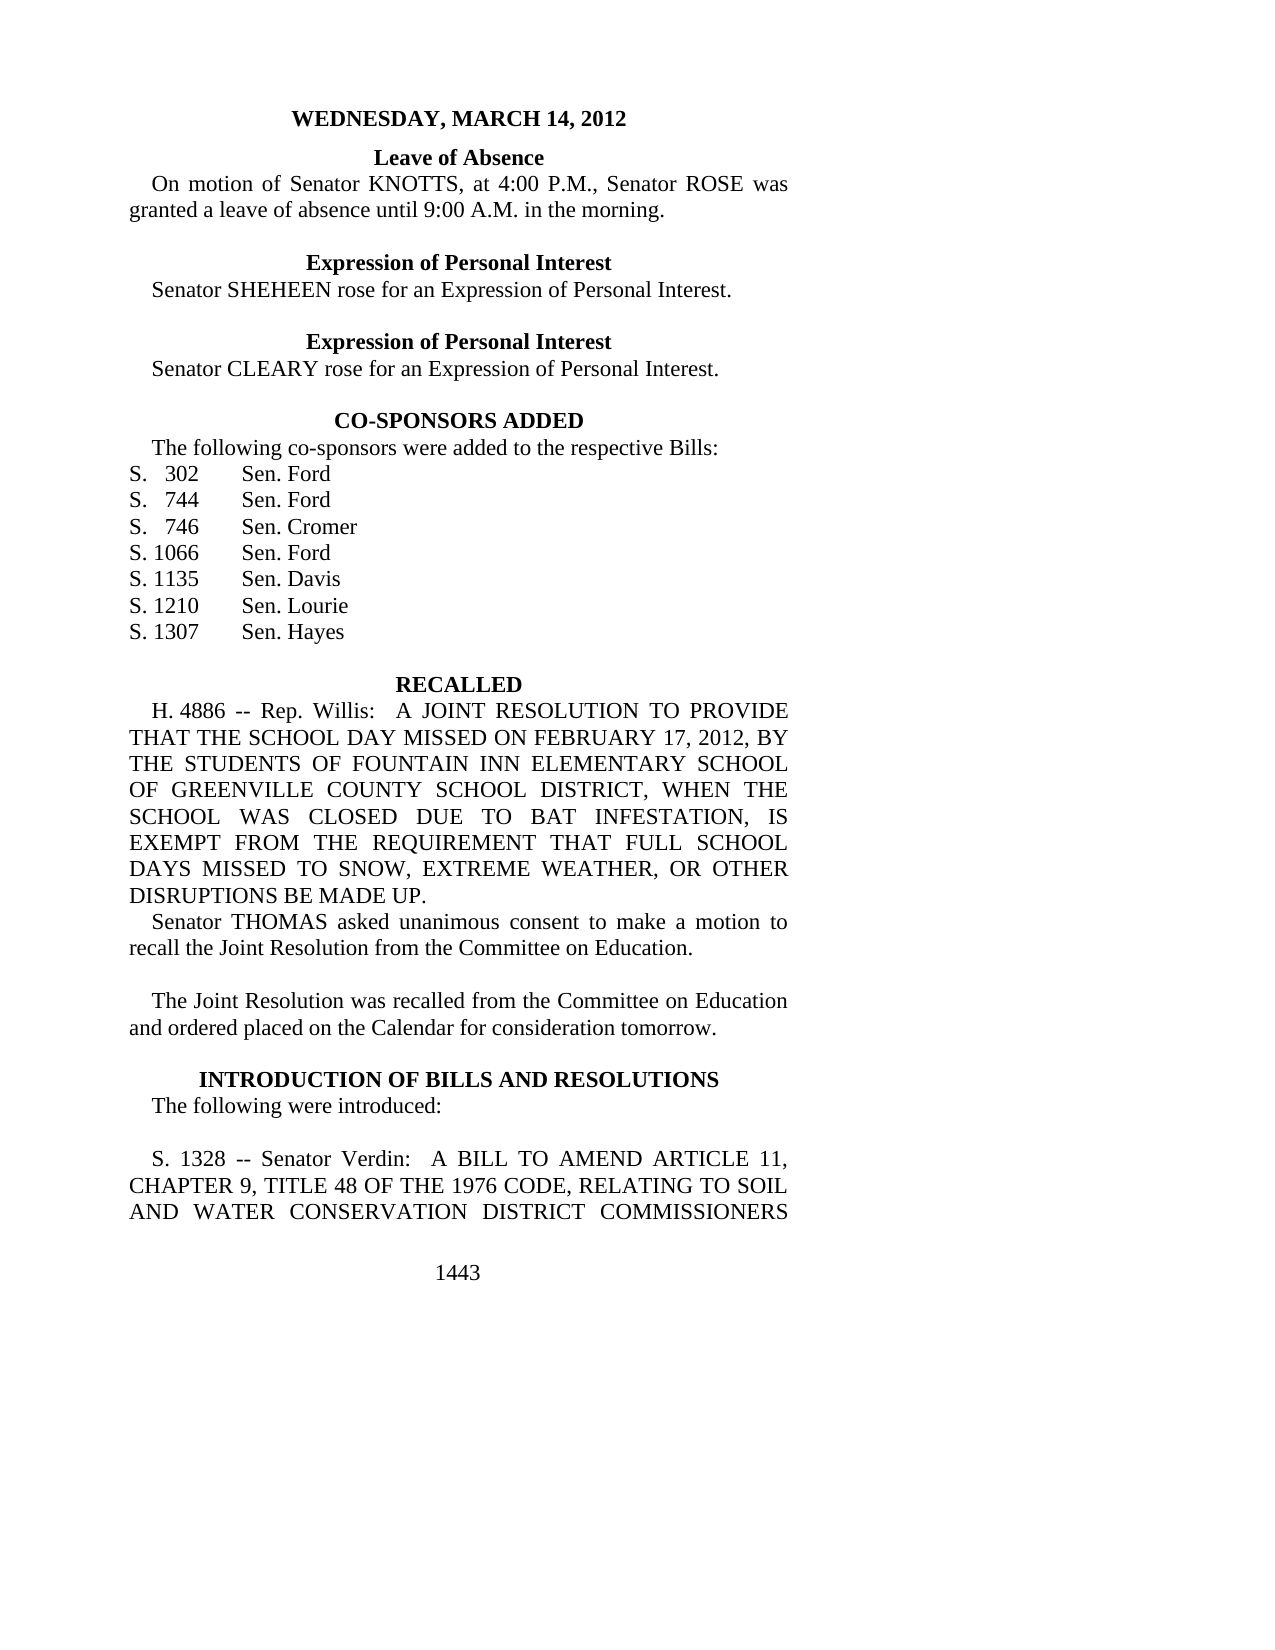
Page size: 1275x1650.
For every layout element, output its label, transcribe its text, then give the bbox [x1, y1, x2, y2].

text The Joint Resolution was recalled from the Committee on Education and ordered placed on the Calendar for consideration tomorrow. [129, 987, 789, 1040]
text S. 1210 Sen. Lourie [129, 592, 789, 618]
text RECALLED [129, 671, 789, 697]
text The following were introduced: [129, 1093, 789, 1119]
text S. 744 Sen. Ford [129, 486, 789, 513]
text INTRODUCTION OF BILLS AND RESOLUTIONS [129, 1066, 789, 1093]
text Leave of Absence [129, 144, 789, 170]
text S. 1307 Sen. Hayes [129, 618, 789, 644]
text On motion of Senator KNOTTS, at 4:00 P.M., Senator ROSE was granted a leave of absence until 9:00 A.M. in the morning. [129, 170, 789, 223]
text Senator SHEHEEN rose for an Expression of Personal Interest. [129, 276, 789, 302]
text S. 1135 Sen. Davis [129, 566, 789, 592]
text Senator CLEARY rose for an Expression of Personal Interest. [129, 355, 789, 381]
text Expression of Personal Interest [129, 249, 789, 276]
text Expression of Personal Interest [129, 328, 789, 355]
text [129, 1145, 789, 1224]
text Senator THOMAS asked unanimous consent to make a motion to recall the Joint Resolution from the Committee on Education. [129, 908, 789, 961]
text The following co-sponsors were added to the respective Bills: [129, 434, 789, 460]
text S. 1066 Sen. Ford [129, 539, 789, 566]
text S. 302 Sen. Ford [129, 460, 789, 486]
text H. 4886 -- Rep. Willis: A JOINT RESOLUTION TO PROVIDE THAT THE SCHOOL DAY MISSED ON FEBRUARY 17, 2012, BY THE STUDENTS OF FOUNTAIN INN ELEMENTARY SCHOOL OF GREENVILLE COUNTY SCHOOL DISTRICT, WHEN THE SCHOOL WAS CLOSED DUE TO BAT INFESTATION, IS EXEMPT FROM THE REQUIREMENT THAT FULL SCHOOL DAYS MISSED TO SNOW, EXTREME WEATHER, OR OTHER DISRUPTIONS BE MADE UP. [129, 697, 789, 908]
text S. 746 Sen. Cromer [129, 513, 789, 539]
text CO-SPONSORS ADDED [129, 407, 789, 434]
